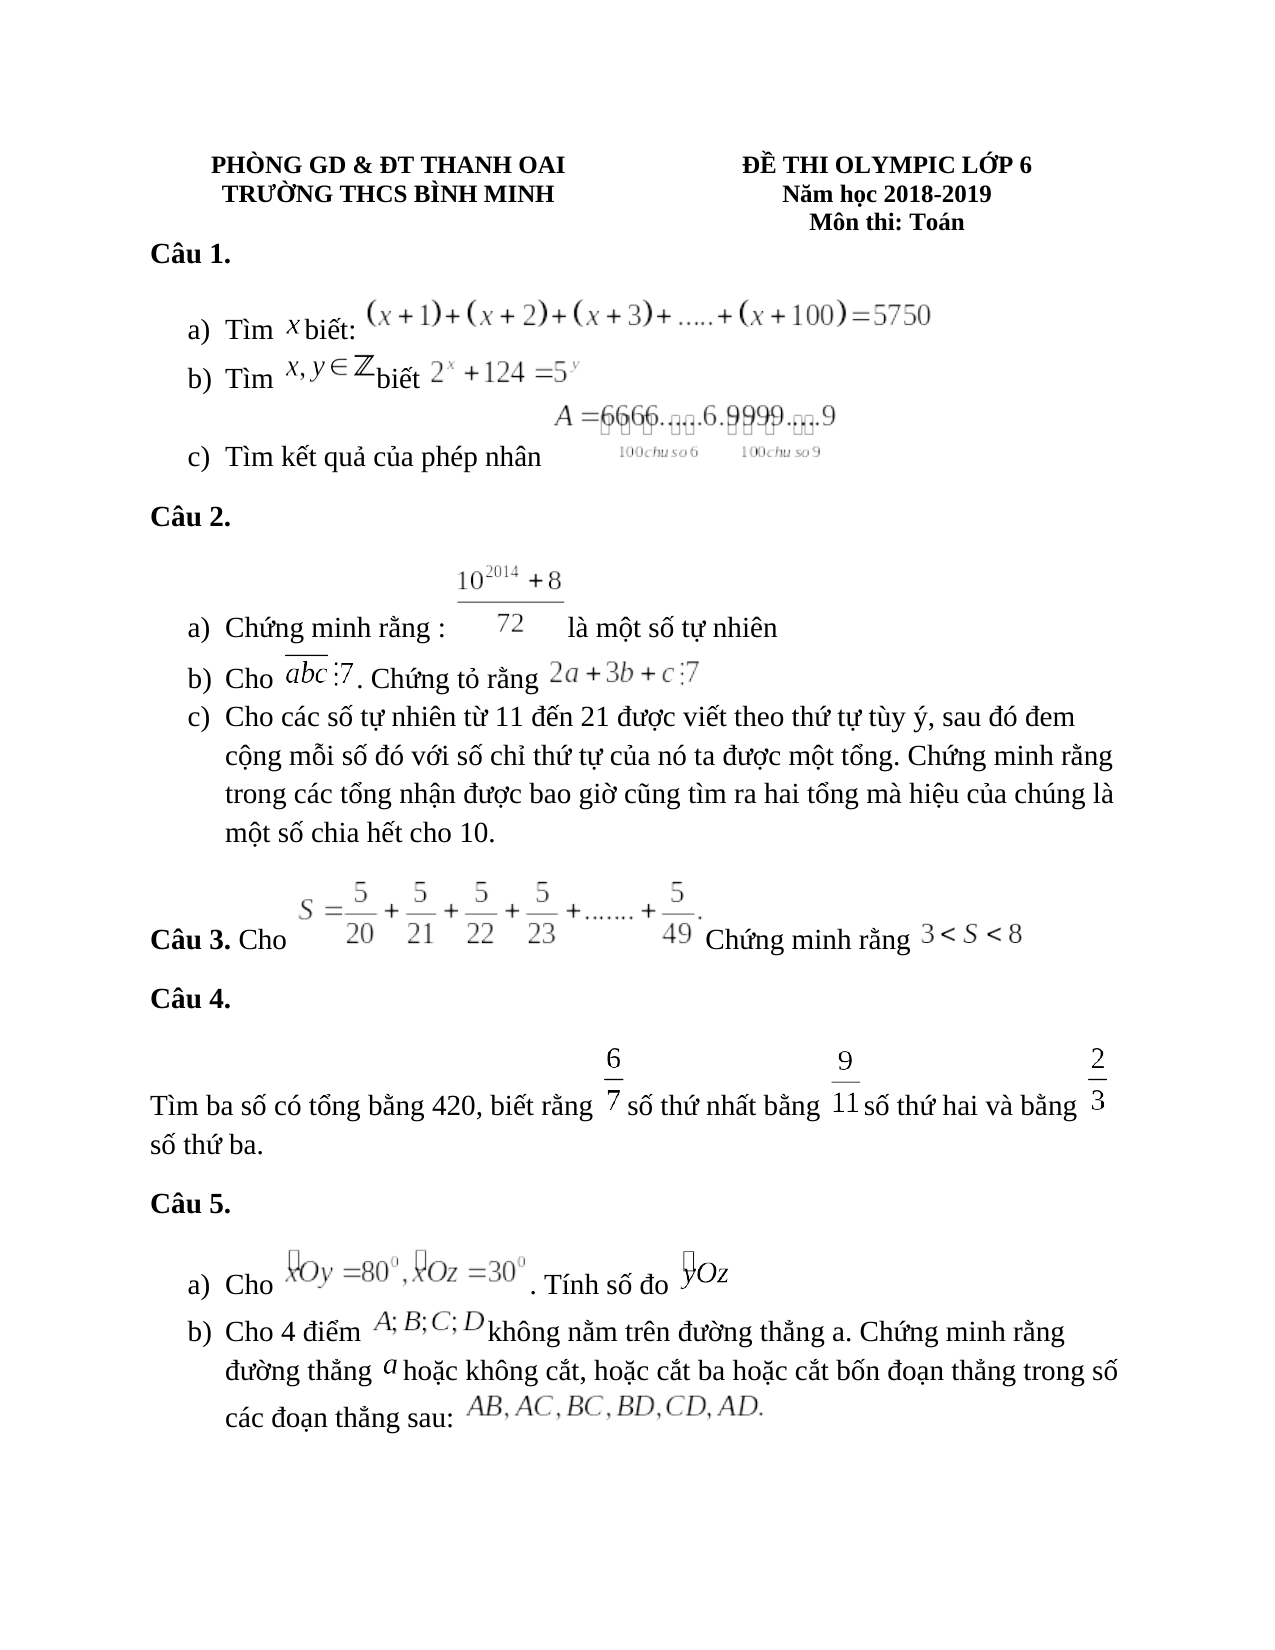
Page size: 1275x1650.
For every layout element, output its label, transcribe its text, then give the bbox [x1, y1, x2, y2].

list Cho . Tính số đo [187, 1246, 1125, 1300]
text Câu 4. [150, 981, 1125, 1015]
text Tìm ba số có tổng bằng 420, biết rằng số thứ nhất bằng số thứ hai và bằng số thứ ba. [150, 1041, 1125, 1161]
list Cho các số tự nhiên từ 11 đến 21 được viết theo thứ tự tùy ý, sau đó đem cộng mỗi số đó với số chỉ thứ tự của nó ta được một tổng. Chứng minh rằng trong các tổng nhận được bao giờ cũng tìm ra hai tổng mà hiệu của chúng là một số chia hết cho 10. [187, 699, 1125, 848]
text Câu 5. [150, 1186, 1125, 1220]
list các đoạn thẳng sau: [225, 1391, 1125, 1433]
text Câu 1. [150, 236, 1125, 270]
text Câu 2. [150, 499, 1125, 532]
list Cho 4 điểm không nằm trên đường thẳng a. Chứng minh rằng đường thẳng hoặc không cắt, hoặc cắt ba hoặc cắt bốn đoạn thẳng trong số [187, 1305, 1125, 1386]
text Câu 3. Cho Chứng minh rằng [150, 874, 1125, 956]
list Cho . Chứng tỏ rằng [187, 649, 1125, 694]
table_header PHÒNG GD & ĐT THANH OAI TRƯỜNG THCS BÌNH MINH [139, 150, 637, 236]
list Tìm biết: [187, 296, 1125, 346]
list Tìm kết quả của phép nhân [187, 399, 1125, 473]
list Chứng minh rằng : là một số tự nhiên [187, 558, 1125, 644]
list Tìm biết [187, 351, 1125, 394]
table_header ĐỀ THI OLYMPIC LỚP 6 Năm học 2018-2019 Môn thi: Toán [638, 150, 1136, 236]
